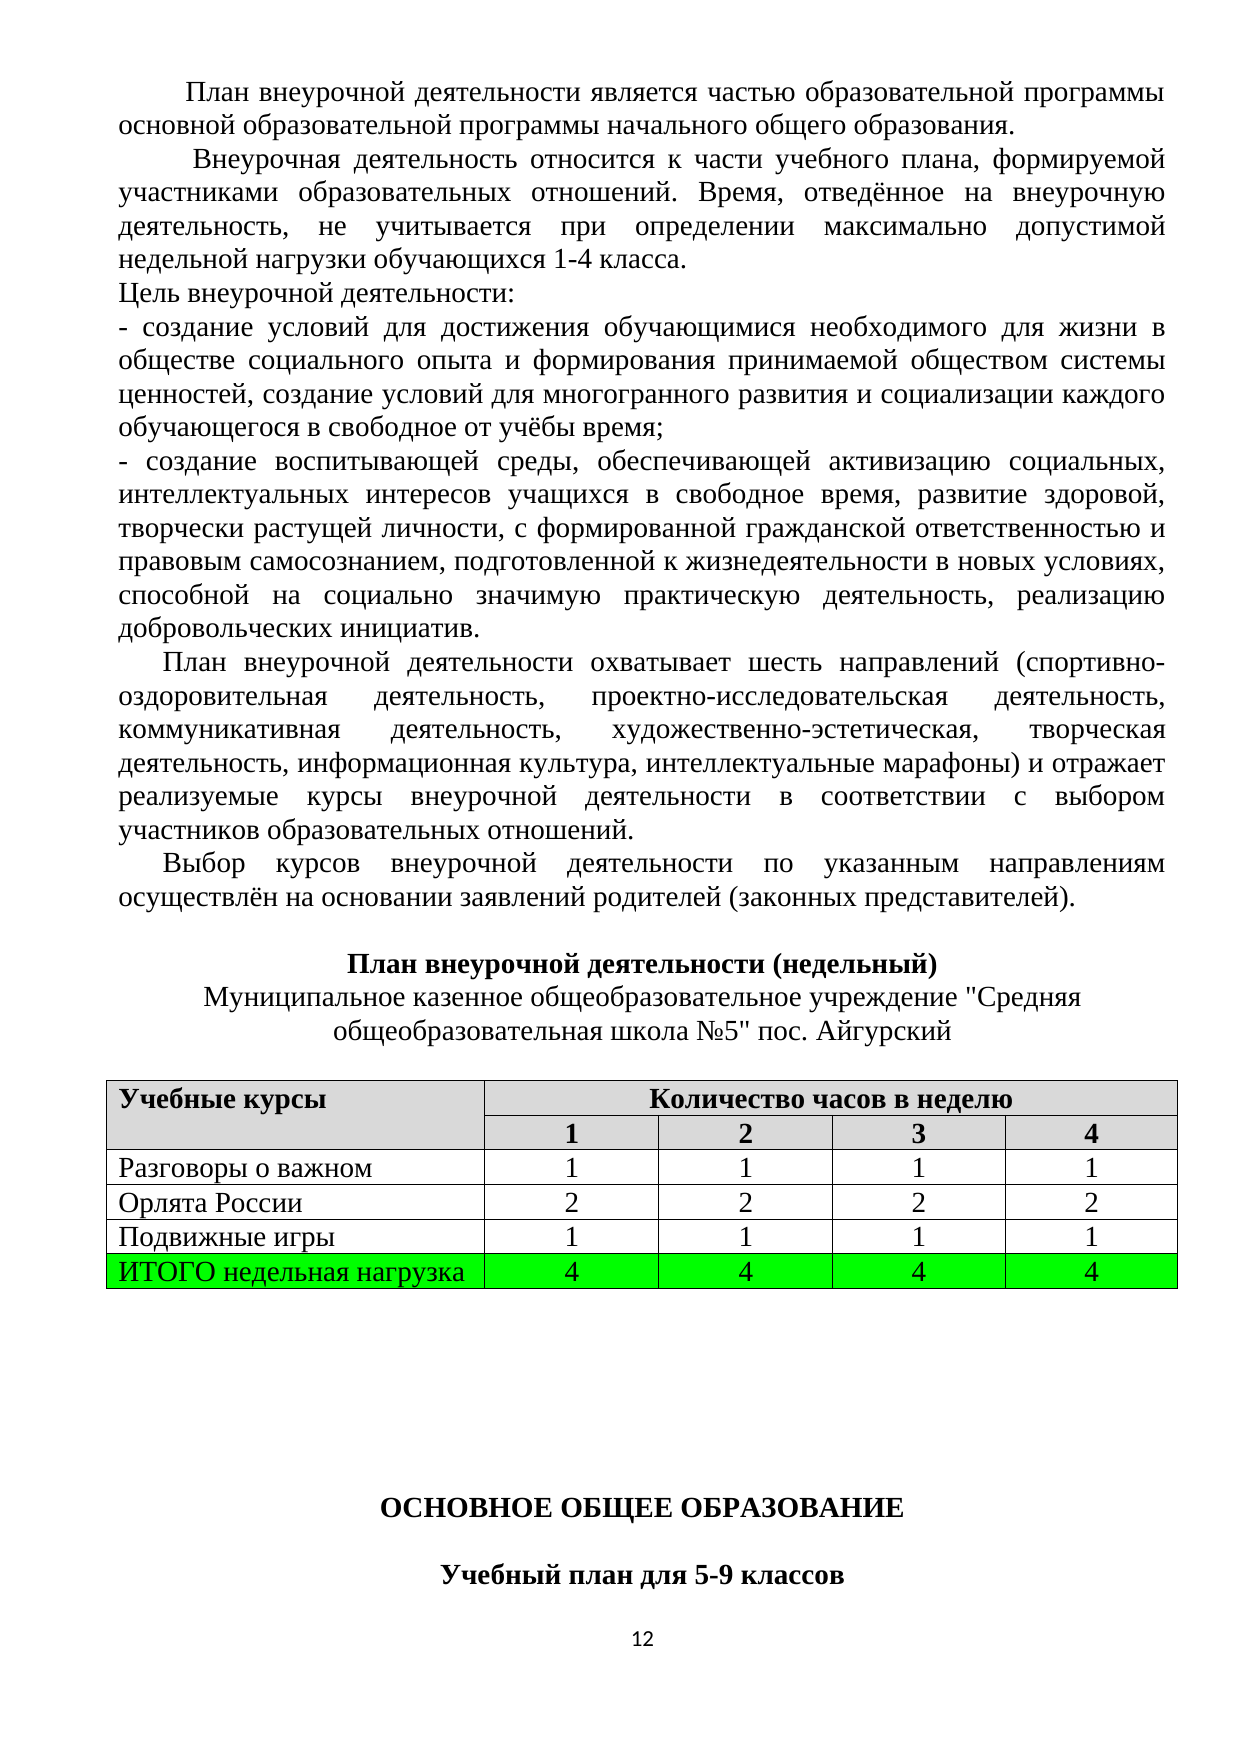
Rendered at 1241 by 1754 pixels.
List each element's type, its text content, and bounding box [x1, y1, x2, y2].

table_cell 1 [1006, 1220, 1177, 1253]
table_cell 2 [659, 1116, 832, 1149]
table_cell 2 [1006, 1185, 1177, 1218]
table_cell 1 [485, 1150, 658, 1184]
table_cell Орлята России [107, 1185, 484, 1218]
table_cell 1 [485, 1116, 658, 1149]
table_cell 4 [659, 1254, 832, 1288]
table_cell 3 [833, 1116, 1005, 1149]
table_cell 1 [833, 1220, 1005, 1253]
table_header Количество часов в неделю [485, 1081, 1177, 1115]
table_cell 1 [1006, 1150, 1177, 1184]
text План внеурочной деятельности (недельный) [118, 946, 1166, 979]
table_cell ИТОГО недельная нагрузка [107, 1254, 484, 1288]
table_cell 2 [833, 1185, 1005, 1218]
table_cell 1 [833, 1150, 1005, 1184]
table_cell 4 [833, 1254, 1005, 1288]
text План внеурочной деятельности является частью образовательной программы основной образовательной программы начального общего образования. [118, 74, 1166, 141]
table_cell 2 [659, 1185, 832, 1218]
table_cell 4 [485, 1254, 658, 1288]
text Муниципальное казенное общеобразовательное учреждение "Средняя общеобразовательная школа №5" пос. Айгурский [118, 979, 1166, 1047]
table_header Учебные курсы [107, 1081, 484, 1149]
text Учебный план для 5-9 классов [118, 1557, 1166, 1591]
text Выбор курсов внеурочной деятельности по указанным направлениям осуществлён на основании заявлений родителей (законных представителей). [118, 845, 1166, 912]
table_cell Разговоры о важном [107, 1150, 484, 1184]
table_cell 2 [485, 1185, 658, 1218]
text Цель внеурочной деятельности: [118, 275, 1166, 309]
text План внеурочной деятельности охватывает шесть направлений (спортивно-оздоровительная деятельность, проектно-исследовательская деятельность, коммуникативная деятельность, художественно-эстетическая, творческая деятельность, информационная культура, интеллектуальные марафоны) и отражает реализуемые курсы внеурочной деятельности в соответствии с выбором участников образовательных отношений. [118, 644, 1166, 845]
text Внеурочная деятельность относится к части учебного плана, формируемой участниками образовательных отношений. Время, отведённое на внеурочную деятельность, не учитывается при определении максимально допустимой недельной нагрузки обучающихся 1-4 класса. [118, 141, 1166, 275]
text - создание условий для достижения обучающимися необходимого для жизни в обществе социального опыта и формирования принимаемой обществом системы ценностей, создание условий для многогранного развития и социализации каждого обучающегося в свободное от учёбы время; [118, 309, 1166, 443]
table_cell Подвижные игры [107, 1220, 484, 1253]
text ОСНОВНОЕ ОБЩЕЕ ОБРАЗОВАНИЕ [118, 1490, 1166, 1523]
table_cell 1 [659, 1220, 832, 1253]
text - создание воспитывающей среды, обеспечивающей активизацию социальных, интеллектуальных интересов учащихся в свободное время, развитие здоровой, творчески растущей личности, с формированной гражданской ответственностью и правовым самосознанием, подготовленной к жизнедеятельности в новых условиях, способной на социально значимую практическую деятельность, реализацию добровольческих инициатив. [118, 443, 1166, 644]
table_cell 4 [1006, 1254, 1177, 1288]
table_cell 4 [1006, 1116, 1177, 1149]
table_cell 1 [485, 1220, 658, 1253]
table_cell 1 [659, 1150, 832, 1184]
